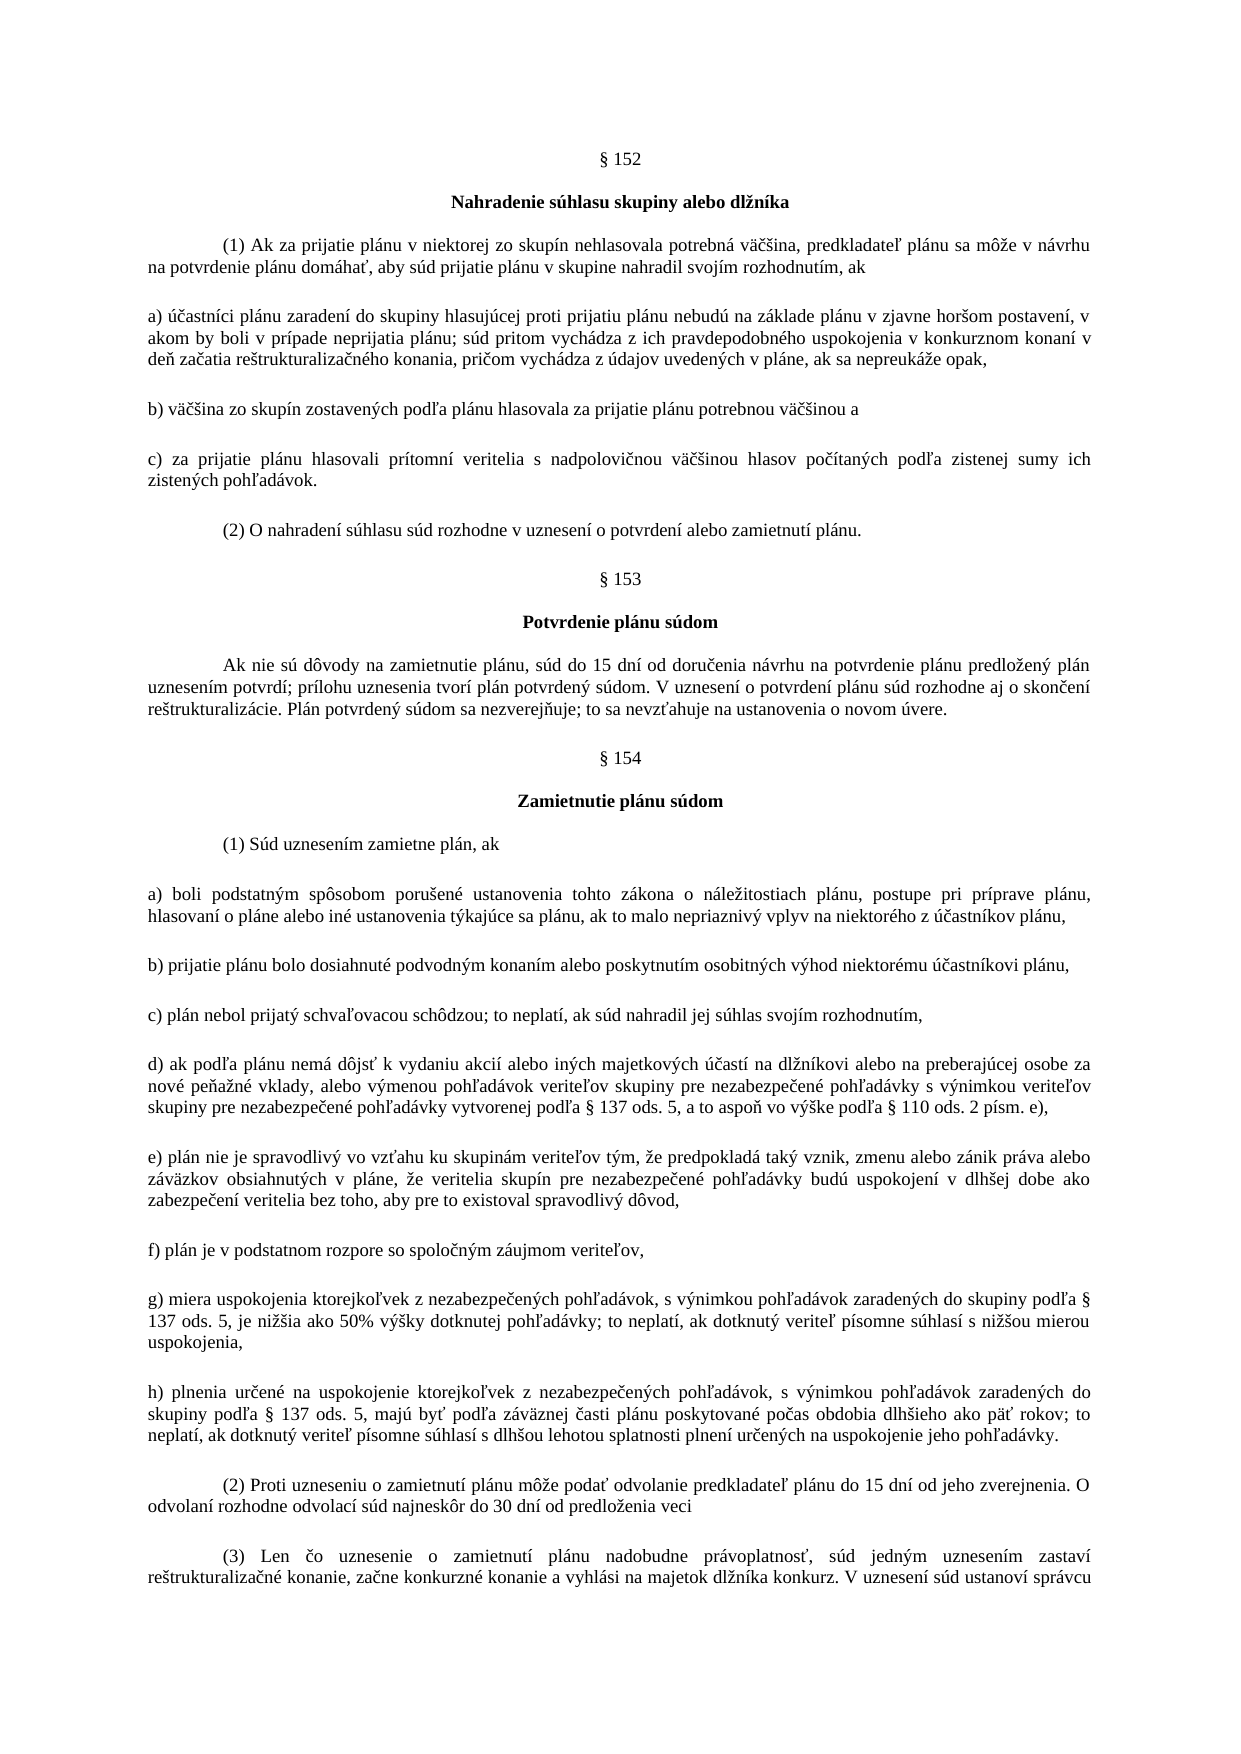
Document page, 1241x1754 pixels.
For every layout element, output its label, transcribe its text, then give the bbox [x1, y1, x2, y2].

text (2) O nahradení súhlasu súd rozhodne v uznesení o potvrdení alebo zamietnutí plánu. [148, 518, 1092, 540]
text b) prijatie plánu bolo dosiahnuté podvodným konaním alebo poskytnutím osobitných výhod niektorému účastníkovi plánu, [148, 954, 1092, 976]
text (1) Súd uznesením zamietne plán, ak [148, 833, 1092, 855]
text Potvrdenie plánu súdom [148, 611, 1092, 633]
text d) ak podľa plánu nemá dôjsť k vydaniu akcií alebo iných majetkových účastí na dlžníkovi alebo na preberajúcej osobe za nové peňažné vklady, alebo výmenou pohľadávok veriteľov skupiny pre nezabezpečené pohľadávky s výnimkou veriteľov skupiny pre nezabezpečené pohľadávky vytvorenej podľa § 137 ods. 5, a to aspoň vo výške podľa § 110 ods. 2 písm. e), [148, 1053, 1092, 1118]
text c) za prijatie plánu hlasovali prítomní veritelia s nadpolovičnou väčšinou hlasov počítaných podľa zistenej sumy ich zistených pohľadávok. [148, 447, 1092, 491]
text § 154 [148, 747, 1092, 769]
text Nahradenie súhlasu skupiny alebo dlžníka [148, 191, 1092, 212]
text g) miera uspokojenia ktorejkoľvek z nezabezpečených pohľadávok, s výnimkou pohľadávok zaradených do skupiny podľa § 137 ods. 5, je nižšia ako 50% výšky dotknutej pohľadávky; to neplatí, ak dotknutý veriteľ písomne súhlasí s nižšou mierou uspokojenia, [148, 1288, 1092, 1353]
text § 153 [148, 568, 1092, 590]
text Zamietnutie plánu súdom [148, 790, 1092, 812]
text f) plán je v podstatnom rozpore so spoločným záujmom veriteľov, [148, 1239, 1092, 1260]
text Ak nie sú dôvody na zamietnutie plánu, súd do 15 dní od doručenia návrhu na potvrdenie plánu predložený plán uznesením potvrdí; prílohu uznesenia tvorí plán potvrdený súdom. V uznesení o potvrdení plánu súd rozhodne aj o skončení reštrukturalizácie. Plán potvrdený súdom sa nezverejňuje; to sa nevzťahuje na ustanovenia o novom úvere. [148, 654, 1092, 719]
text a) účastníci plánu zaradení do skupiny hlasujúcej proti prijatiu plánu nebudú na základe plánu v zjavne horšom postavení, v akom by boli v prípade neprijatia plánu; súd pritom vychádza z ich pravdepodobného uspokojenia v konkurznom konaní v deň začatia reštrukturalizačného konania, pričom vychádza z údajov uvedených v pláne, ak sa nepreukáže opak, [148, 305, 1092, 370]
text h) plnenia určené na uspokojenie ktorejkoľvek z nezabezpečených pohľadávok, s výnimkou pohľadávok zaradených do skupiny podľa § 137 ods. 5, majú byť podľa záväznej časti plánu poskytované počas obdobia dlhšieho ako päť rokov; to neplatí, ak dotknutý veriteľ písomne súhlasí s dlhšou lehotou splatnosti plnení určených na uspokojenie jeho pohľadávky. [148, 1381, 1092, 1446]
text (2) Proti uzneseniu o zamietnutí plánu môže podať odvolanie predkladateľ plánu do 15 dní od jeho zverejnenia. O odvolaní rozhodne odvolací súd najneskôr do 30 dní od predloženia veci [148, 1474, 1092, 1517]
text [148, 1545, 1092, 1588]
text a) boli podstatným spôsobom porušené ustanovenia tohto zákona o náležitostiach plánu, postupe pri príprave plánu, hlasovaní o pláne alebo iné ustanovenia týkajúce sa plánu, ak to malo nepriaznivý vplyv na niektorého z účastníkov plánu, [148, 883, 1092, 926]
text e) plán nie je spravodlivý vo vzťahu ku skupinám veriteľov tým, že predpokladá taký vznik, zmenu alebo zánik práva alebo záväzkov obsiahnutých v pláne, že veritelia skupín pre nezabezpečené pohľadávky budú uspokojení v dlhšej dobe ako zabezpečení veritelia bez toho, aby pre to existoval spravodlivý dôvod, [148, 1146, 1092, 1211]
text § 152 [148, 148, 1092, 169]
text b) väčšina zo skupín zostavených podľa plánu hlasovala za prijatie plánu potrebnou väčšinou a [148, 398, 1092, 419]
text (1) Ak za prijatie plánu v niektorej zo skupín nehlasovala potrebná väčšina, predkladateľ plánu sa môže v návrhu na potvrdenie plánu domáhať, aby súd prijatie plánu v skupine nahradil svojím rozhodnutím, ak [148, 234, 1092, 277]
text c) plán nebol prijatý schvaľovacou schôdzou; to neplatí, ak súd nahradil jej súhlas svojím rozhodnutím, [148, 1004, 1092, 1025]
